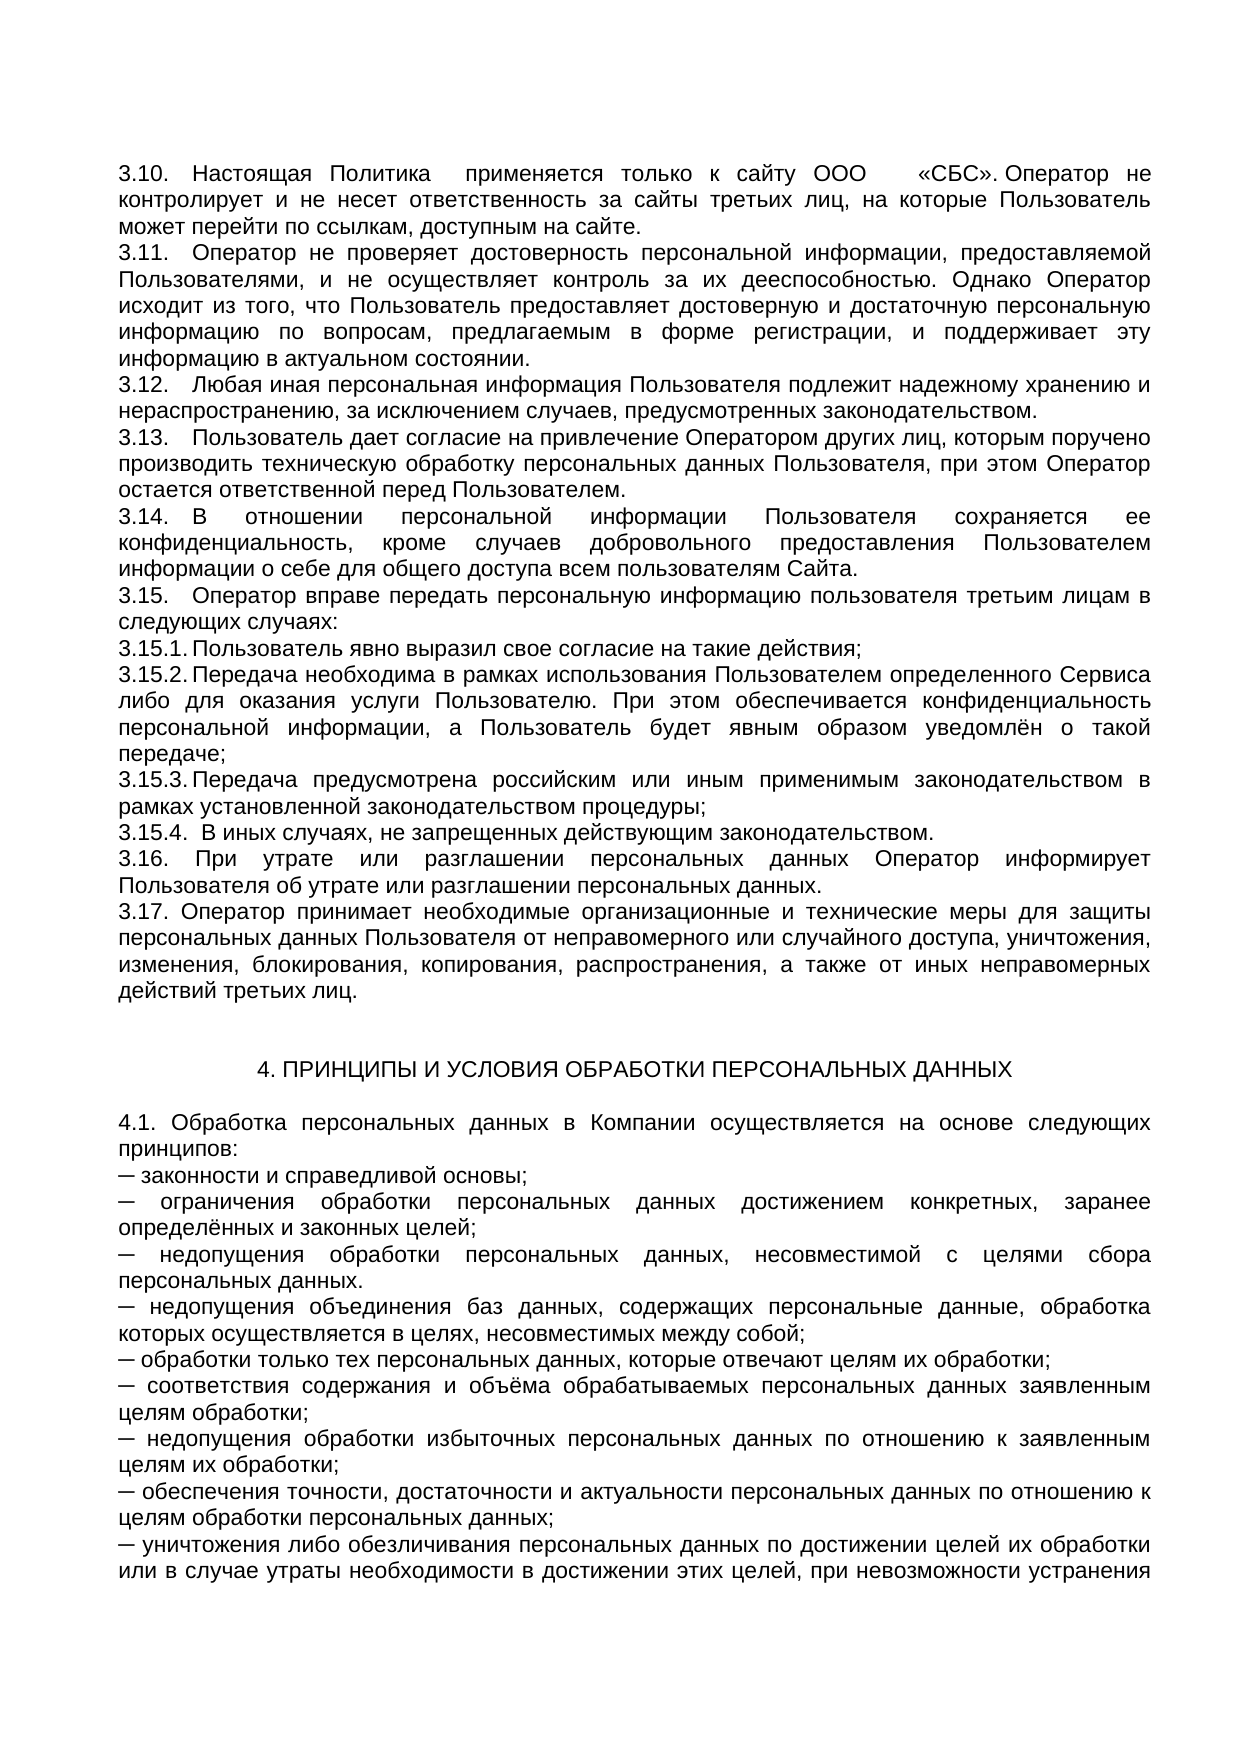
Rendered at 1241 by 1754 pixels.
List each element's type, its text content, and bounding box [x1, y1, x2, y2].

text 4.1. Обработка персональных данных в Компании осуществляется на основе следующих принципов: [118, 1109, 1152, 1162]
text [118, 1531, 1152, 1583]
list Пользователь явно выразил свое согласие на такие действия; [118, 634, 1152, 661]
text ─ недопущения объединения баз данных, содержащих персональные данные, обработка которых осуществляется в целях, несовместимых между собой; [118, 1293, 1152, 1346]
text ─ соответствия содержания и объёма обрабатываемых персональных данных заявленным целям обработки; [118, 1372, 1152, 1425]
list Передача предусмотрена российским или иным применимым законодательством в рамках установленной законодательством процедуры; [118, 766, 1152, 819]
list Любая иная персональная информация Пользователя подлежит надежному хранению и нераспространению, за исключением случаев, предусмотренных законодательством. [118, 371, 1152, 424]
text 3.17. Оператор принимает необходимые организационные и технические меры для защиты персональных данных Пользователя от неправомерного или случайного доступа, уничтожения, изменения, блокирования, копирования, распространения, а также от иных неправомерных действий третьих лиц. [118, 898, 1152, 1003]
list 3.15.4. В иных случаях, не запрещенных действующим законодательством. [118, 819, 1152, 845]
text 3.16. При утрате или разглашении персональных данных Оператор информирует Пользователя об утрате или разглашении персональных данных. [118, 845, 1152, 898]
list Настоящая Политика применяется только к сайту ООО «СБС». Оператор не контролирует и не несет ответственность за сайты третьих лиц, на которые Пользователь может перейти по ссылкам, доступным на сайте. [118, 160, 1152, 239]
text ─ недопущения обработки избыточных персональных данных по отношению к заявленным целям их обработки; [118, 1425, 1152, 1478]
list Оператор не проверяет достоверность персональной информации, предоставляемой Пользователями, и не осуществляет контроль за их дееспособностью. Однако Оператор исходит из того, что Пользователь предоставляет достоверную и достаточную персональную информацию по вопросам, предлагаемым в форме регистрации, и поддерживает эту информацию в актуальном состоянии. [118, 239, 1152, 371]
text ─ ограничения обработки персональных данных достижением конкретных, заранее определённых и законных целей; [118, 1188, 1152, 1241]
list В отношении персональной информации Пользователя сохраняется ее конфиденциальность, кроме случаев добровольного предоставления Пользователем информации о себе для общего доступа всем пользователям Сайта. [118, 503, 1152, 582]
text ─ обеспечения точности, достаточности и актуальности персональных данных по отношению к целям обработки персональных данных; [118, 1478, 1152, 1531]
text 4. ПРИНЦИПЫ И УСЛОВИЯ ОБРАБОТКИ ПЕРСОНАЛЬНЫХ ДАННЫХ [118, 1056, 1152, 1082]
text ─ обработки только тех персональных данных, которые отвечают целям их обработки; [118, 1346, 1152, 1372]
text ─ законности и справедливой основы; [118, 1162, 1152, 1188]
text ─ недопущения обработки персональных данных, несовместимой с целями сбора персональных данных. [118, 1241, 1152, 1293]
list Передача необходима в рамках использования Пользователем определенного Сервиса либо для оказания услуги Пользователю. При этом обеспечивается конфиденциальность персональной информации, а Пользователь будет явным образом уведомлён о такой передаче; [118, 661, 1152, 766]
list Оператор вправе передать персональную информацию пользователя третьим лицам в следующих случаях: [118, 582, 1152, 634]
list Пользователь дает согласие на привлечение Оператором других лиц, которым поручено производить техническую обработку персональных данных Пользователя, при этом Оператор остается ответственной перед Пользователем. [118, 424, 1152, 503]
